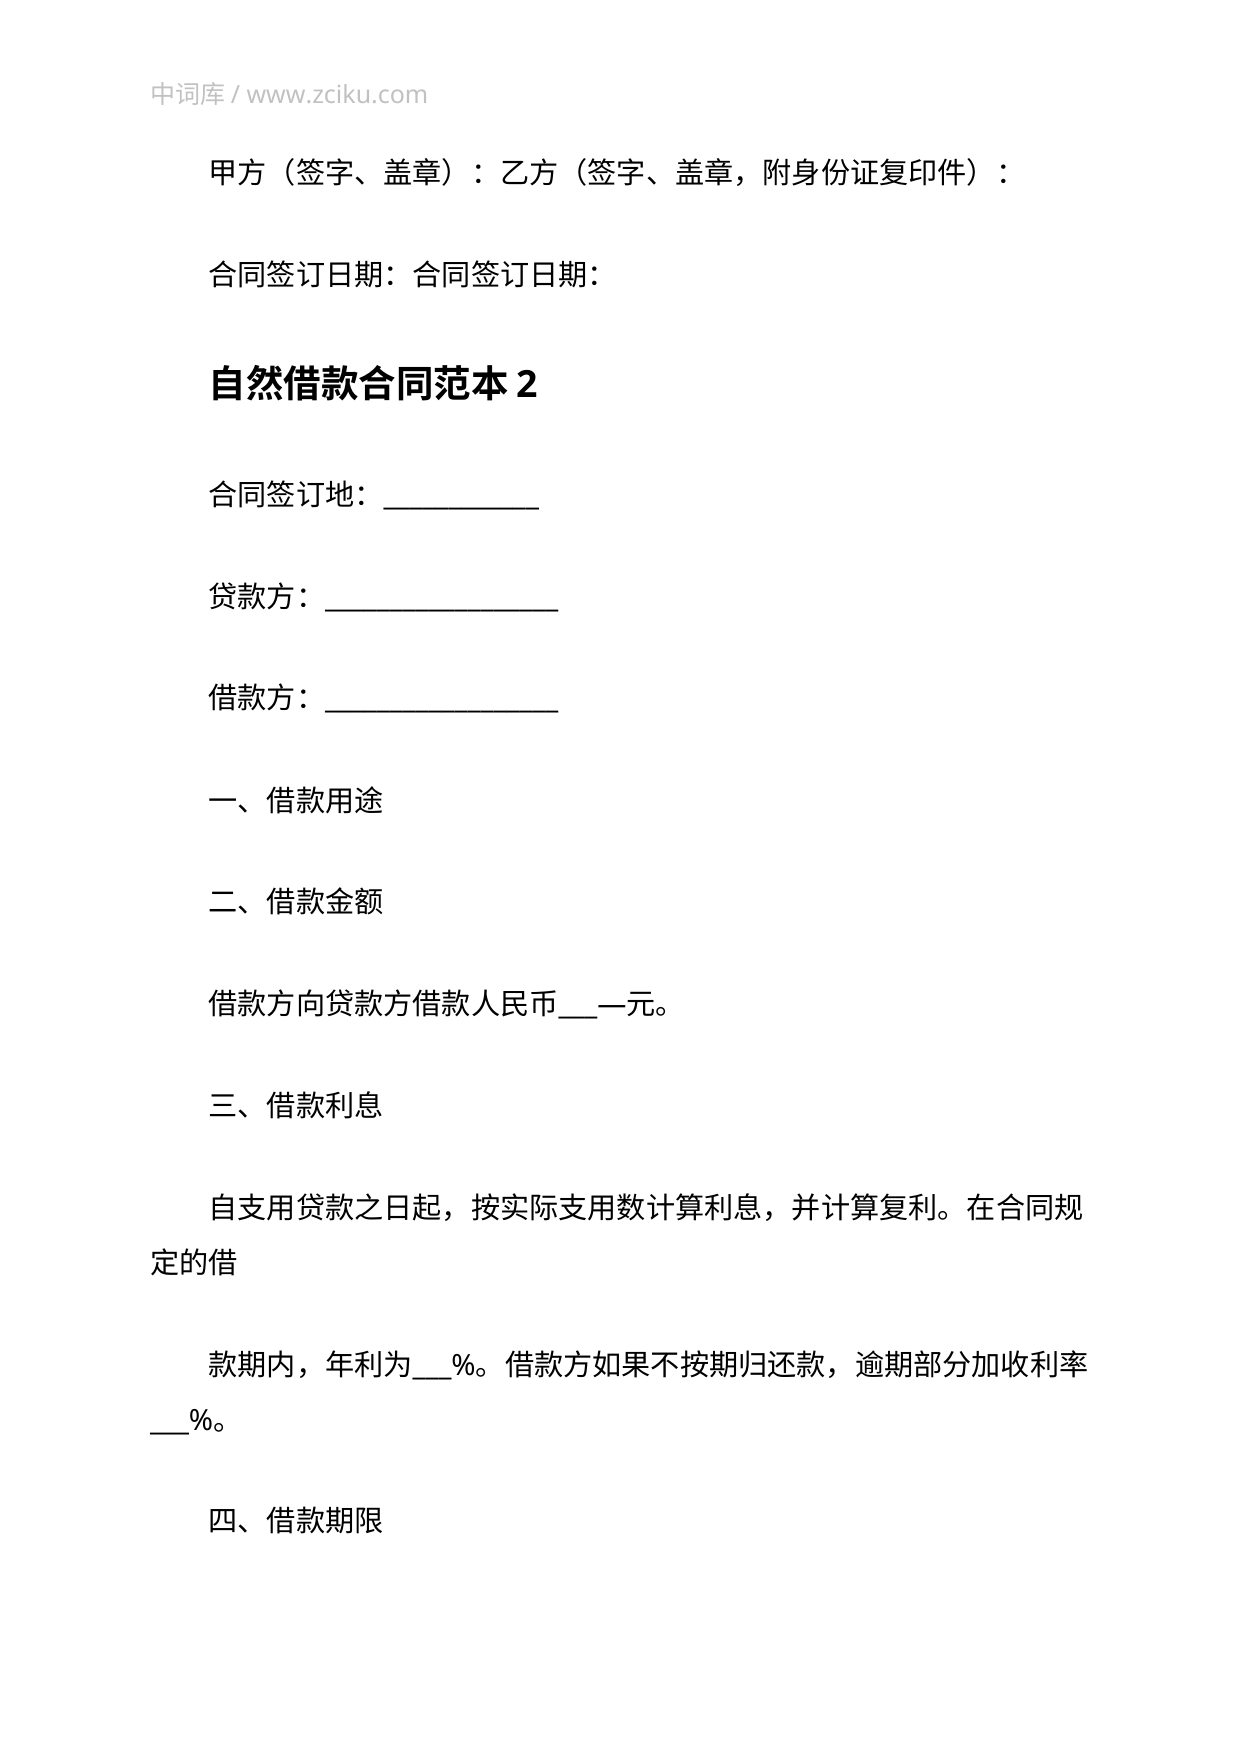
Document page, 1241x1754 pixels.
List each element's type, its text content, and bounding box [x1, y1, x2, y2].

text 借款方：__________________ [150, 675, 1090, 717]
text 借款方向贷款方借款人民币___—元。 [150, 981, 1090, 1023]
text 合同签订日期：合同签订日期： [150, 252, 1090, 294]
text 合同签订地：____________ [150, 471, 1090, 513]
text 自支用贷款之日起，按实际支用数计算利息，并计算复利。在合同规定的借 [150, 1184, 1090, 1282]
text 自然借款合同范本2 [150, 353, 1090, 408]
text 二、借款金额 [150, 879, 1090, 921]
text 一、借款用途 [150, 777, 1090, 819]
text 款期内，年利为___%。借款方如果不按期归还款，逾期部分加收利率___%。 [150, 1341, 1090, 1438]
text 贷款方：__________________ [150, 573, 1090, 616]
text 三、借款利息 [150, 1083, 1090, 1125]
text 四、借款期限 [150, 1498, 1090, 1540]
text 甲方（签字、盖章）：乙方（签字、盖章，附身份证复印件）： [150, 150, 1090, 192]
